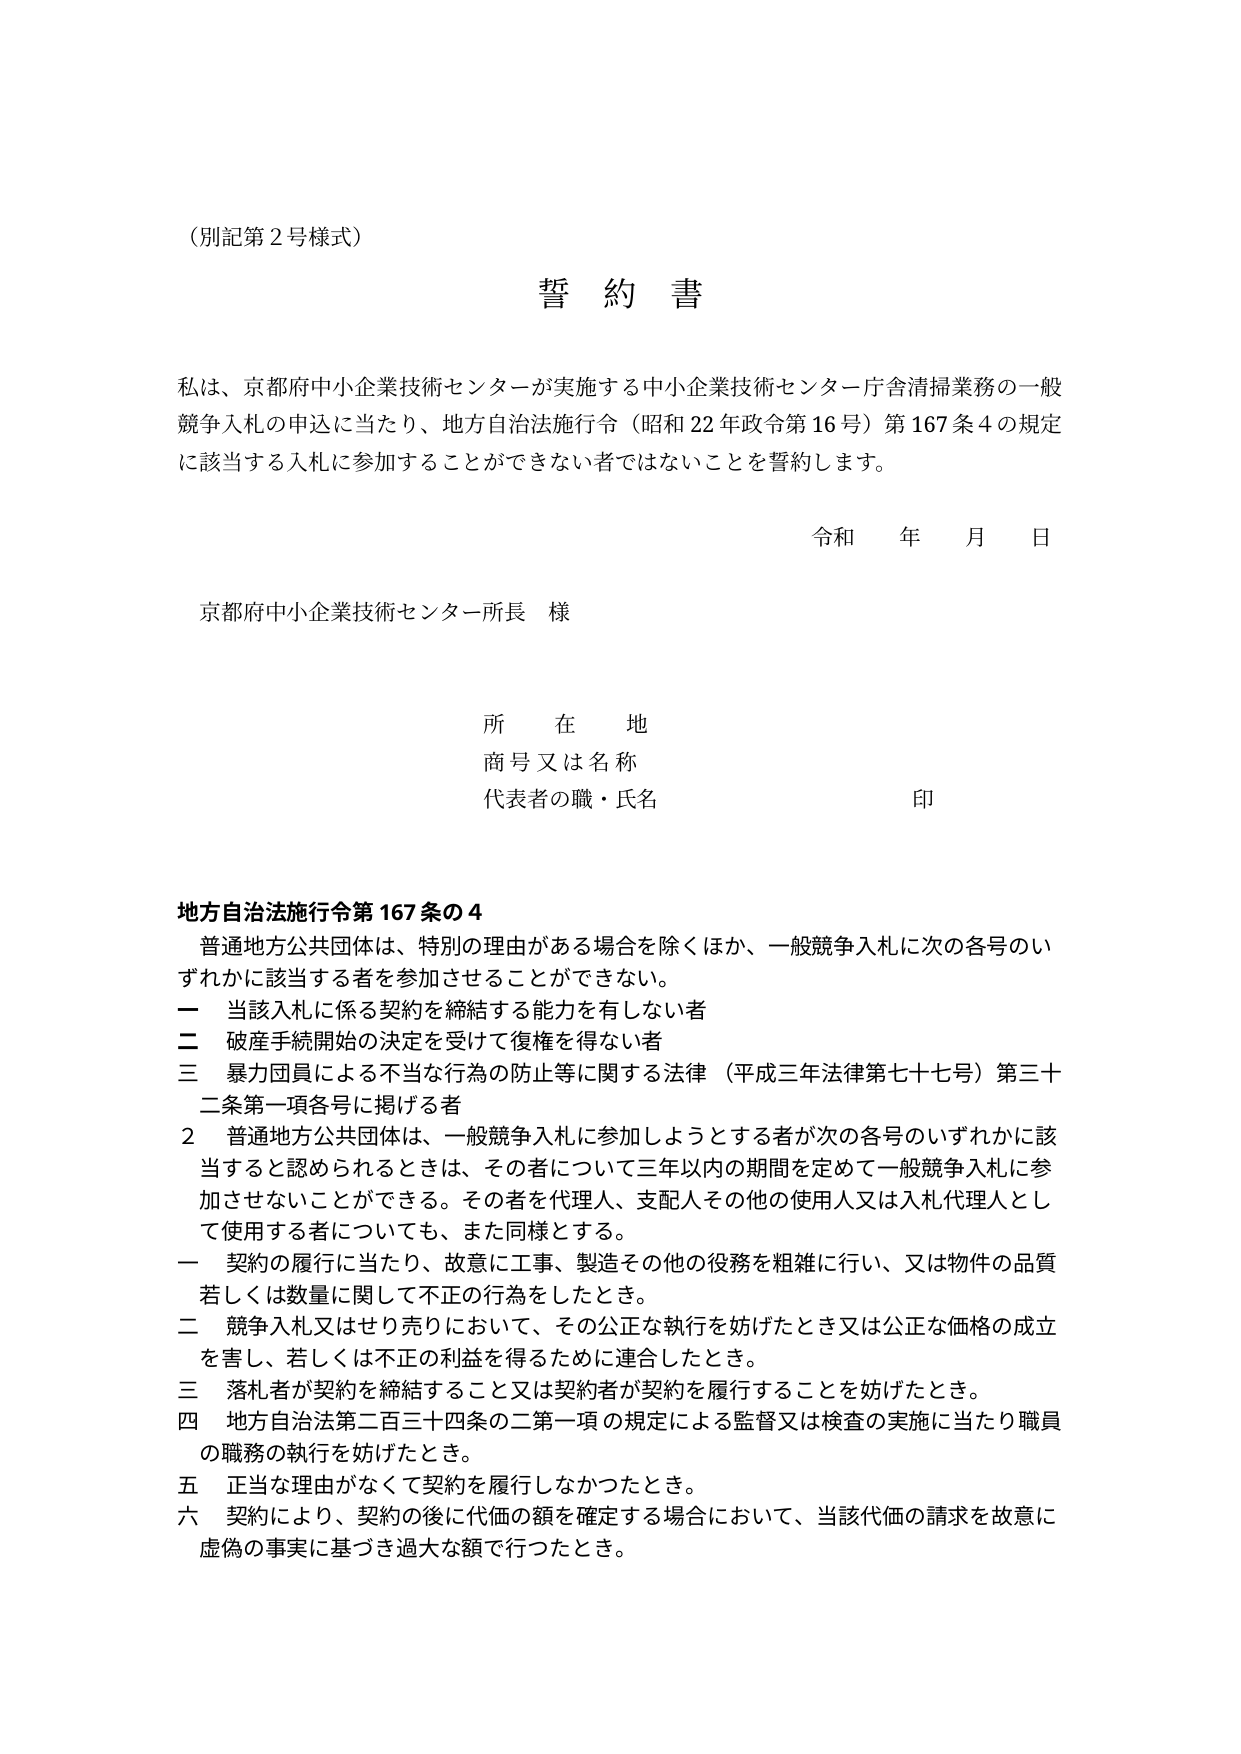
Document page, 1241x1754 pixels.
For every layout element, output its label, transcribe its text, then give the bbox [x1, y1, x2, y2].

text 京都府中小企業技術センター所長 様 [177, 592, 1063, 629]
text 六 契約により、契約の後に代価の額を確定する場合において、当該代価の請求を故意に虚偽の事実に基づき過大な額で行つたとき。 [177, 1499, 1063, 1563]
text 二 競争入札又はせり売りにおいて、その公正な執行を妨げたとき又は公正な価格の成立を害し、若しくは不正の利益を得るために連合したとき。 [177, 1309, 1063, 1373]
text ２ 普通地方公共団体は、一般競争入札に参加しようとする者が次の各号のいずれかに該当すると認められるときは、その者について三年以内の期間を定めて一般競争入札に参加させないことができる。その者を代理人、支配人その他の使用人又は入札代理人として使用する者についても、また同様とする。 [177, 1119, 1063, 1246]
text 四 地方自治法第二百三十四条の二第一項 の規定による監督又は検査の実施に当たり職員の職務の執行を妨げたとき。 [177, 1404, 1063, 1468]
text 普通地方公共団体は、特別の理由がある場合を除くほか、一般競争入札に次の各号のいずれかに該当する者を参加させることができない。 [177, 929, 1063, 993]
text 地方自治法施行令第167条の４ [177, 892, 1063, 929]
text 代表者の職・氏名 印 [177, 779, 1063, 817]
text 五 正当な理由がなくて契約を履行しなかつたとき。 [177, 1468, 1063, 1499]
text 私は、京都府中小企業技術センターが実施する中小企業技術センター庁舎清掃業務の一般競争入札の申込に当たり、地方自治法施行令（昭和22年政令第16号）第167条４の規定に該当する入札に参加することができない者ではないことを誓約します。 [177, 367, 1063, 479]
text 三 落札者が契約を締結すること又は契約者が契約を履行することを妨げたとき。 [177, 1373, 1063, 1404]
text 誓 約 書 [177, 254, 1063, 329]
text （別記第２号様式） [177, 217, 1063, 254]
text 所 在 地 [177, 704, 1063, 742]
text 令和 年 月 日 [177, 517, 1063, 554]
text 三 暴力団員による不当な行為の防止等に関する法律 （平成三年法律第七十七号）第三十二条第一項各号に掲げる者 [177, 1056, 1063, 1119]
text 商号又は名称 [177, 742, 1063, 779]
text 一 当該入札に係る契約を締結する能力を有しない者 [177, 993, 1063, 1024]
text 一 契約の履行に当たり、故意に工事、製造その他の役務を粗雑に行い、又は物件の品質若しくは数量に関して不正の行為をしたとき。 [177, 1246, 1063, 1309]
text 二 破産手続開始の決定を受けて復権を得ない者 [177, 1024, 1063, 1056]
